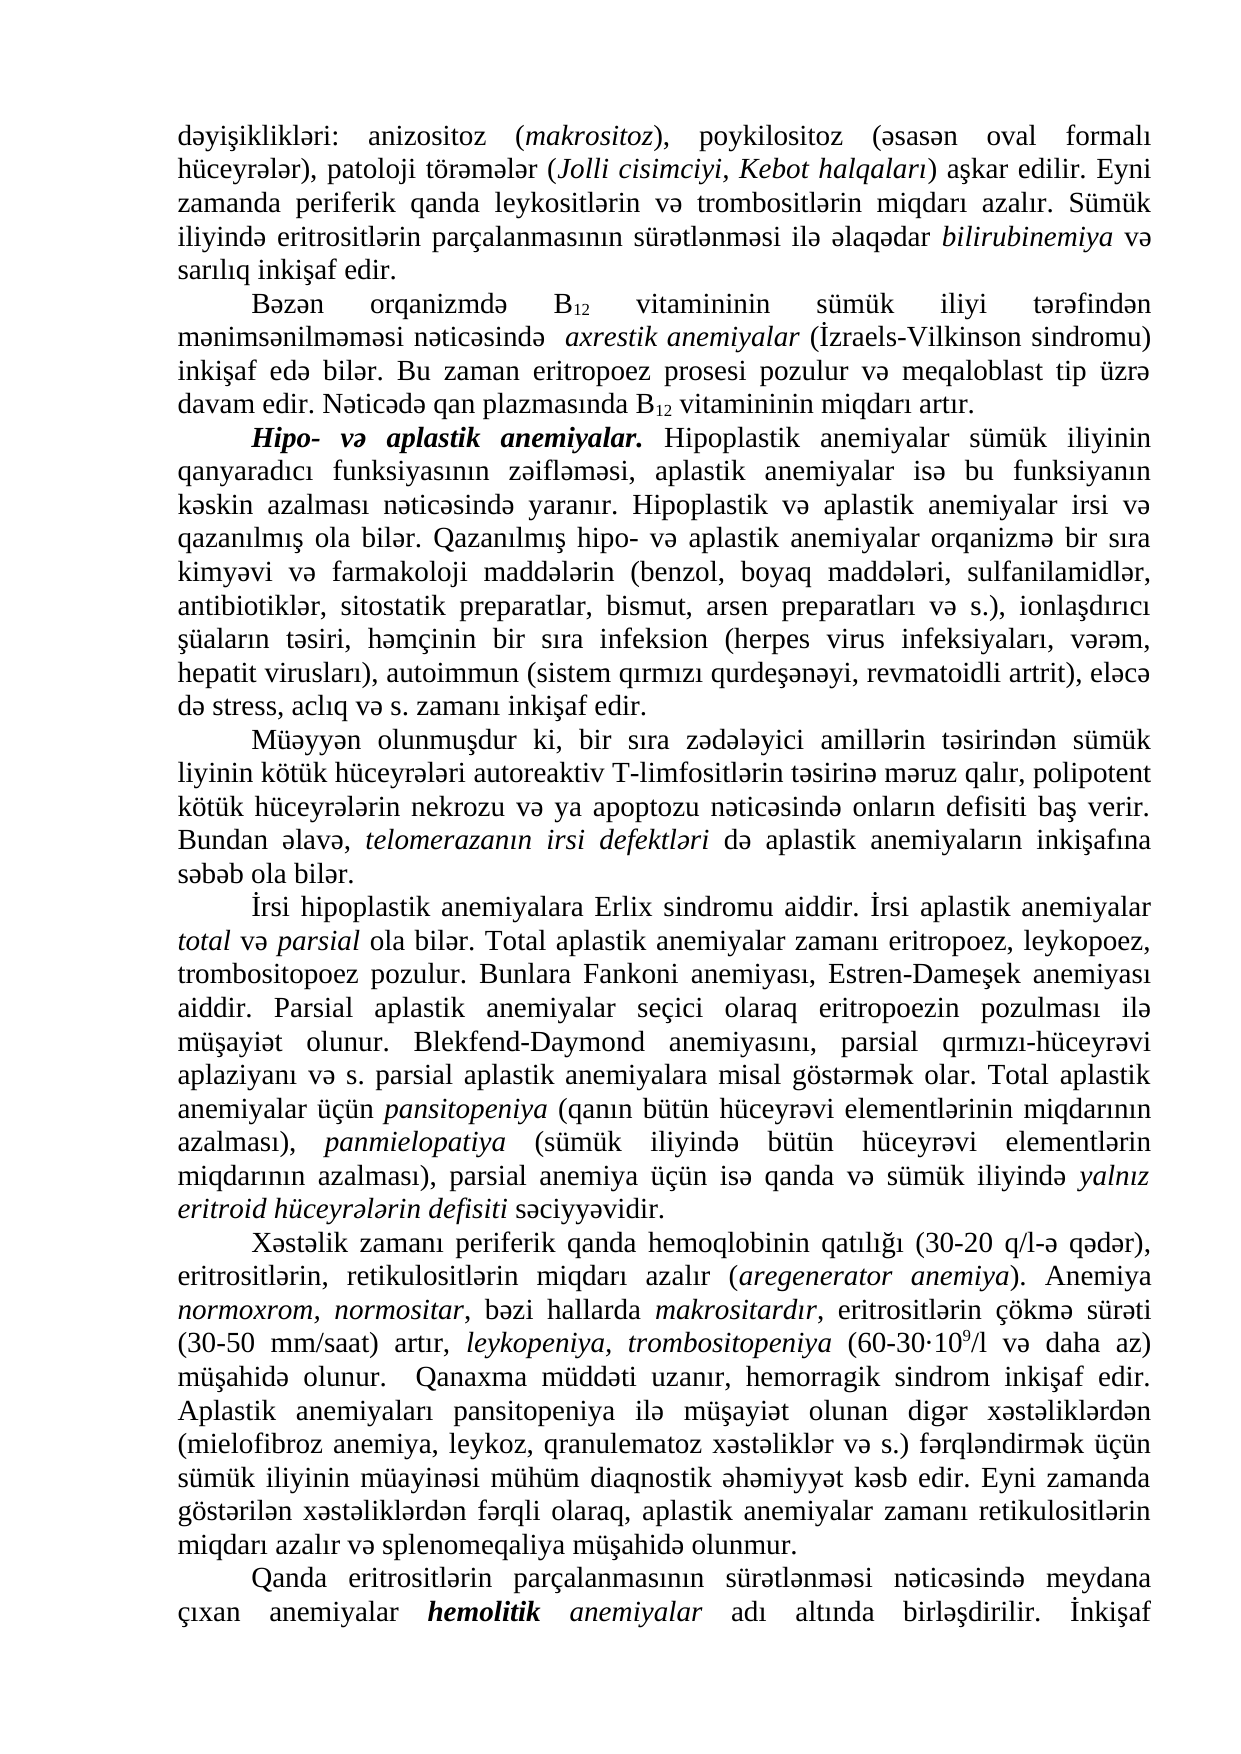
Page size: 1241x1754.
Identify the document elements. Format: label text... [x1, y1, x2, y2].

text İrsi hipoplastik anemiyalara Erlix sindromu aiddir. İrsi aplastik anemiyalar total və parsial ola bilər. Total aplastik anemiyalar zamanı eritropoez, leykopoez, trombositopoez pozulur. Bunlara Fankoni anemiyası, Estren-Dameşek anemiyası aiddir. Parsial aplastik anemiyalar seçici olaraq eritropoezin pozulması ilə müşayiət olunur. Blekfend-Daymond anemiyasını, parsial qırmızı-hüceyrəvi aplaziyanı və s. parsial aplastik anemiyalara misal göstərmək olar. Total aplastik anemiyalar üçün pansitopeniya (qanın bütün hüceyrəvi elementlərinin miqdarının azalması), panmielopatiya (sümük iliyində bütün hüceyrəvi elementlərin miqdarının azalması), parsial anemiya üçün isə qanda və sümük iliyində yalnız eritroid hüceyrələrin defisiti səciyyəvidir. [177, 889, 1152, 1225]
text Bəzən orqanizmdə B12 vitamininin sümük iliyi tərəfindən mənimsənilməməsi nəticəsində axrestik anemiyalar (İzraels-Vilkinson sindromu) inkişaf edə bilər. Bu zaman eritropoez prosesi pozulur və meqaloblast tip üzrə davam edir. Nəticədə qan plazmasında B12 vitamininin miqdarı artır. [177, 286, 1152, 420]
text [177, 118, 1152, 286]
text Hipo- və aplastik anemiyalar. Hipoplastik anemiyalar sümük iliyinin qanyaradıcı funksiyasının zəifləməsi, aplastik anemiyalar isə bu funksiyanın kəskin azalması nəticəsində yaranır. Hipoplastik və aplastik anemiyalar irsi və qazanılmış ola bilər. Qazanılmış hipo- və aplastik anemiyalar orqanizmə bir sıra kimyəvi və farmakoloji maddələrin (benzol, boyaq maddələri, sulfanilamidlər, antibiotiklər, sitostatik preparatlar, bismut, arsen preparatları və s.), ionlaşdırıcı şüaların təsiri, həmçinin bir sıra infeksion (herpes virus infeksiyaları, vərəm, hepatit virusları), autoimmun (sistem qırmızı qurdeşənəyi, revmatoidli artrit), eləcə də stress, aclıq və s. zamanı inkişaf edir. [177, 420, 1152, 722]
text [177, 1560, 1152, 1627]
text Müəyyən olunmuşdur ki, bir sıra zədələyici amillərin təsirindən sümük liyinin kötük hüceyrələri autoreaktiv T-limfositlərin təsirinə məruz qalır, polipotent kötük hüceyrələrin nekrozu və ya apoptozu nəticəsində onların defisiti baş verir. Bundan əlavə, telomerazanın irsi defektləri də aplastik anemiyaların inkişafına səbəb ola bilər. [177, 722, 1152, 889]
text Xəstəlik zamanı periferik qanda hemoqlobinin qatılığı (30-20 q/l-ə qədər), eritrositlərin, retikulositlərin miqdarı azalır (aregenerator anemiya). Anemiya normoxrom, normositar, bəzi hallarda makrositardır, eritrositlərin çökmə sürəti (30-50 mm/saat) artır, leykopeniya, trombositopeniya (60-30·109/l və daha az) müşahidə olunur. Qanaxma müddəti uzanır, hemorragik sindrom inkişaf edir. Aplastik anemiyaları pansitopeniya ilə müşayiət olunan digər xəstəliklərdən (mielofibroz anemiya, leykoz, qranulematoz xəstəliklər və s.) fərqləndirmək üçün sümük iliyinin müayinəsi mühüm diaqnostik əhəmiyyət kəsb edir. Eyni zamanda göstərilən xəstəliklərdən fərqli olaraq, aplastik anemiyalar zamanı retikulositlərin miqdarı azalır və splenomeqaliya müşahidə olunmur. [177, 1225, 1152, 1560]
